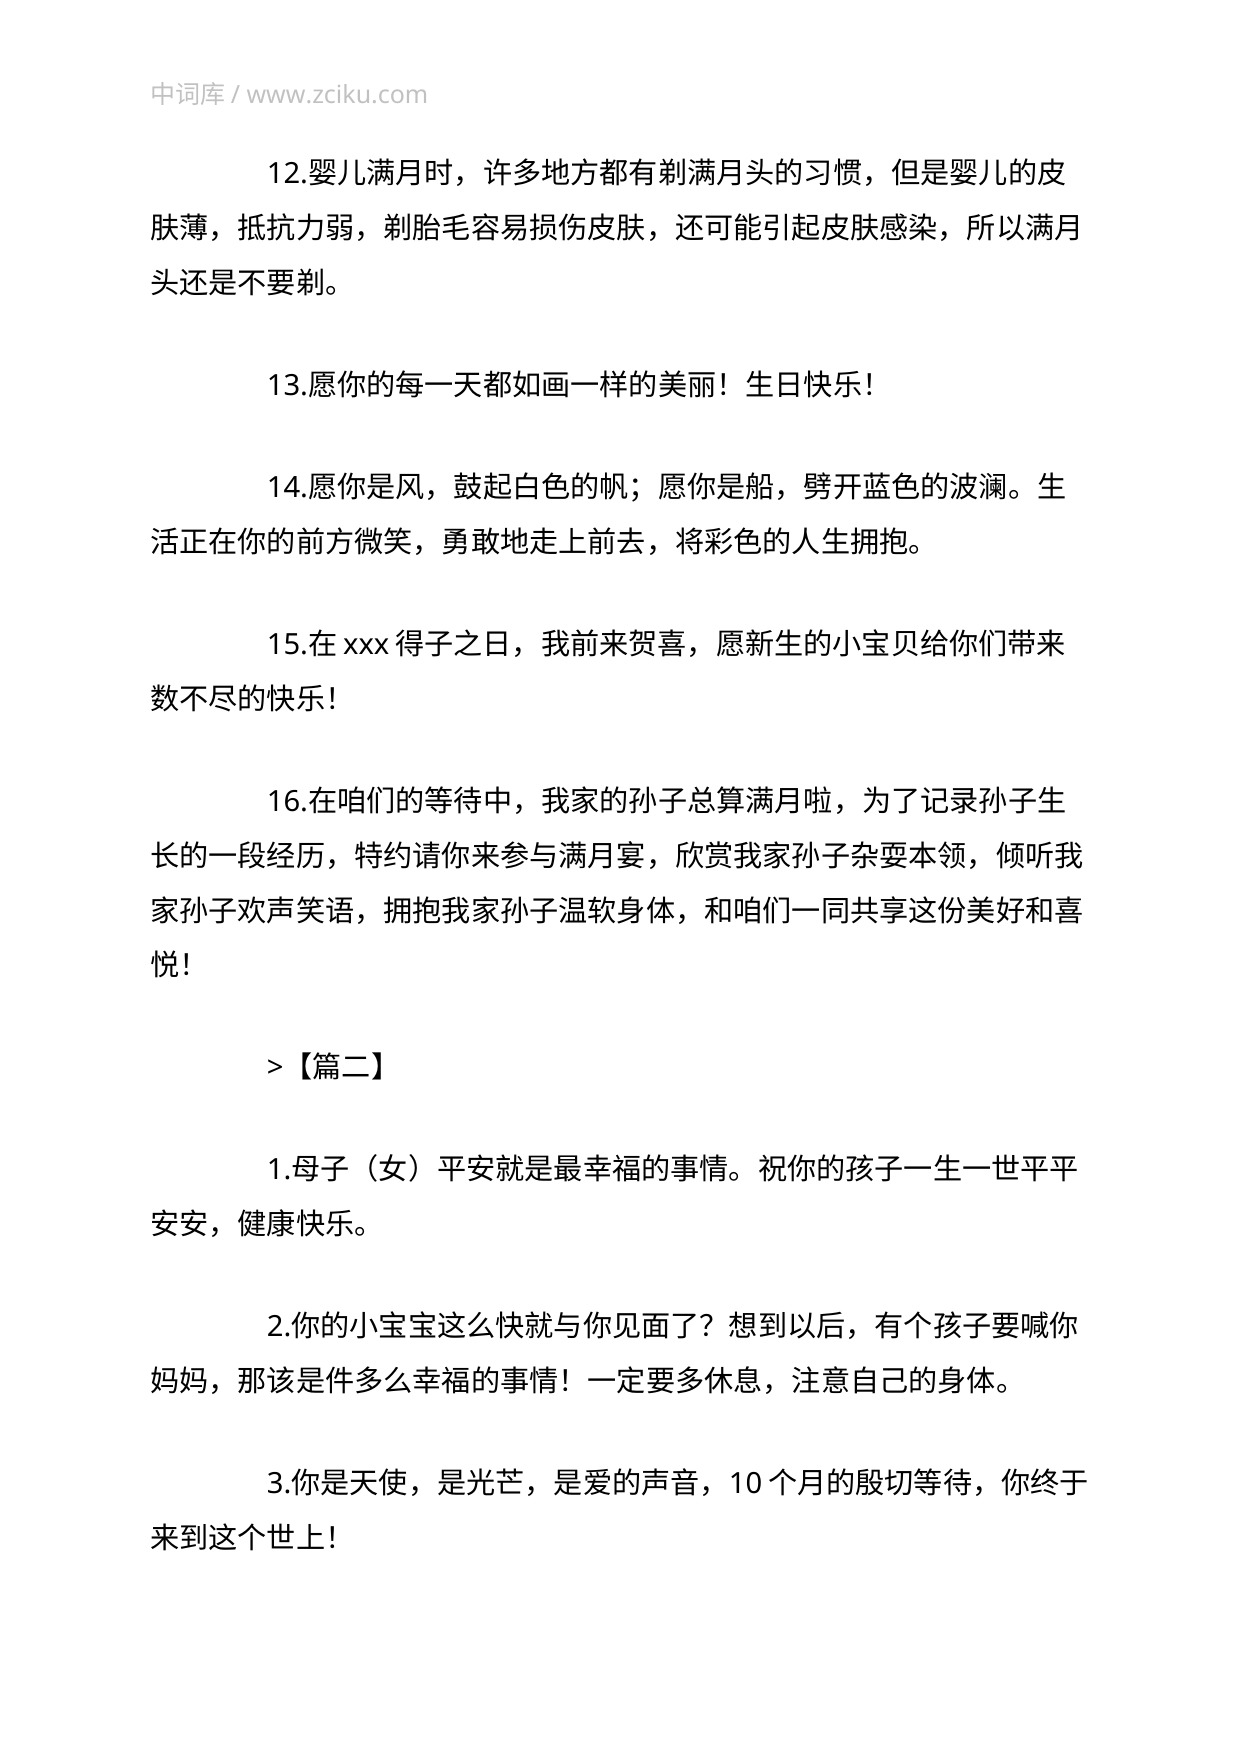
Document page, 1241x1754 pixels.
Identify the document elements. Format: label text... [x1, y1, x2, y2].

text >【篇二】 [150, 1044, 1090, 1086]
text 2.你的小宝宝这么快就与你见面了？想到以后，有个孩子要喊你妈妈，那该是件多么幸福的事情！一定要多休息，注意自己的身体。 [150, 1302, 1090, 1400]
text 14.愿你是风，鼓起白色的帆；愿你是船，劈开蓝色的波澜。生活正在你的前方微笑，勇敢地走上前去，将彩色的人生拥抱。 [150, 464, 1090, 561]
text 1.母子（女）平安就是最幸福的事情。祝你的孩子一生一世平平安安，健康快乐。 [150, 1146, 1090, 1243]
text 13.愿你的每一天都如画一样的美丽！生日快乐！ [150, 362, 1090, 404]
text 12.婴儿满月时，许多地方都有剃满月头的习惯，但是婴儿的皮肤薄，抵抗力弱，剃胎毛容易损伤皮肤，还可能引起皮肤感染，所以满月头还是不要剃。 [150, 150, 1090, 302]
text 3.你是天使，是光芒，是爱的声音，10个月的殷切等待，你终于来到这个世上！ [150, 1459, 1090, 1557]
text 15.在xxx得子之日，我前来贺喜，愿新生的小宝贝给你们带来数不尽的快乐！ [150, 620, 1090, 718]
text 16.在咱们的等待中，我家的孙子总算满月啦，为了记录孙子生长的一段经历，特约请你来参与满月宴，欣赏我家孙子杂耍本领，倾听我家孙子欢声笑语，拥抱我家孙子温软身体，和咱们一同共享这份美好和喜悦！ [150, 777, 1090, 984]
